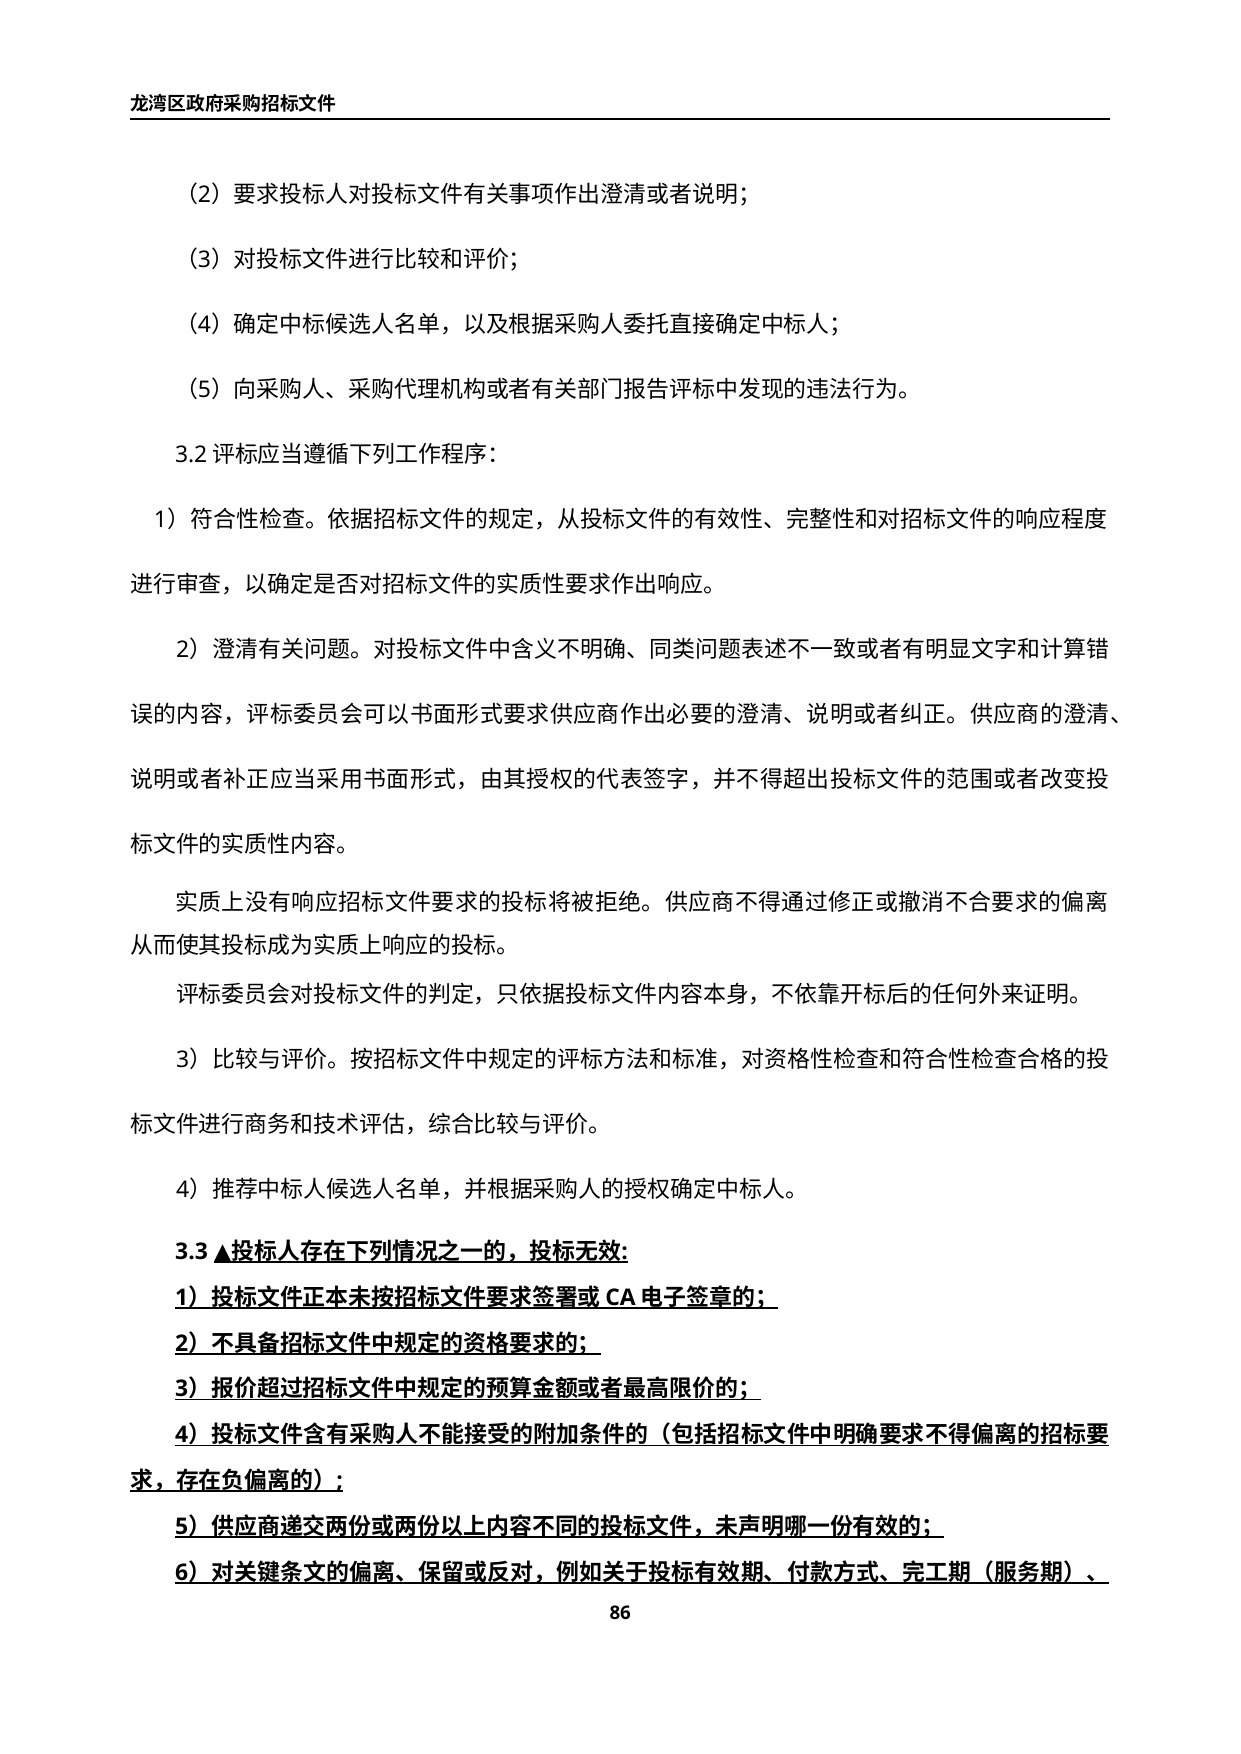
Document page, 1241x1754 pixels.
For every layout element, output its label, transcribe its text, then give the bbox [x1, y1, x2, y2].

text 评标委员会对投标文件的判定，只依据投标文件内容本身，不依靠开标后的任何外来证明。 [130, 960, 1110, 1025]
text 2）不具备招标文件中规定的资格要求的； [130, 1312, 1110, 1358]
text （4）确定中标候选人名单，以及根据采购人委托直接确定中标人； [130, 290, 1110, 355]
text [130, 1541, 1110, 1587]
text 1）投标文件正本未按招标文件要求签署或CA电子签章的； [130, 1266, 1110, 1312]
text （2）要求投标人对投标文件有关事项作出澄清或者说明； [130, 160, 1110, 225]
text （3）对投标文件进行比较和评价； [130, 225, 1110, 290]
text 3）比较与评价。按招标文件中规定的评标方法和标准，对资格性检查和符合性检查合格的投标文件进行商务和技术评估，综合比较与评价。 [130, 1025, 1110, 1155]
text 实质上没有响应招标文件要求的投标将被拒绝。供应商不得通过修正或撤消不合要求的偏离从而使其投标成为实质上响应的投标。 [130, 875, 1110, 960]
text （5）向采购人、采购代理机构或者有关部门报告评标中发现的违法行为。 [130, 355, 1110, 420]
text 4）投标文件含有采购人不能接受的附加条件的（包括招标文件中明确要求不得偏离的招标要求，存在负偏离的）; [130, 1403, 1110, 1495]
text 3.3 ▲投标人存在下列情况之一的，投标无效: [130, 1220, 1110, 1266]
text 5）供应商递交两份或两份以上内容不同的投标文件，未声明哪一份有效的； [130, 1495, 1110, 1541]
text 3.2评标应当遵循下列工作程序： [130, 420, 1110, 485]
text 3）报价超过招标文件中规定的预算金额或者最高限价的； [130, 1358, 1110, 1403]
text 4）推荐中标人候选人名单，并根据采购人的授权确定中标人。 [130, 1155, 1110, 1220]
text 2）澄清有关问题。对投标文件中含义不明确、同类问题表述不一致或者有明显文字和计算错误的内容，评标委员会可以书面形式要求供应商作出必要的澄清、说明或者纠正。供应商的澄清、说明或者补正应当采用书面形式，由其授权的代表签字，并不得超出投标文件的范围或者改变投标文件的实质性内容。 [130, 615, 1110, 875]
text 1）符合性检查。依据招标文件的规定，从投标文件的有效性、完整性和对招标文件的响应程度进行审查，以确定是否对招标文件的实质性要求作出响应。 [130, 485, 1110, 615]
